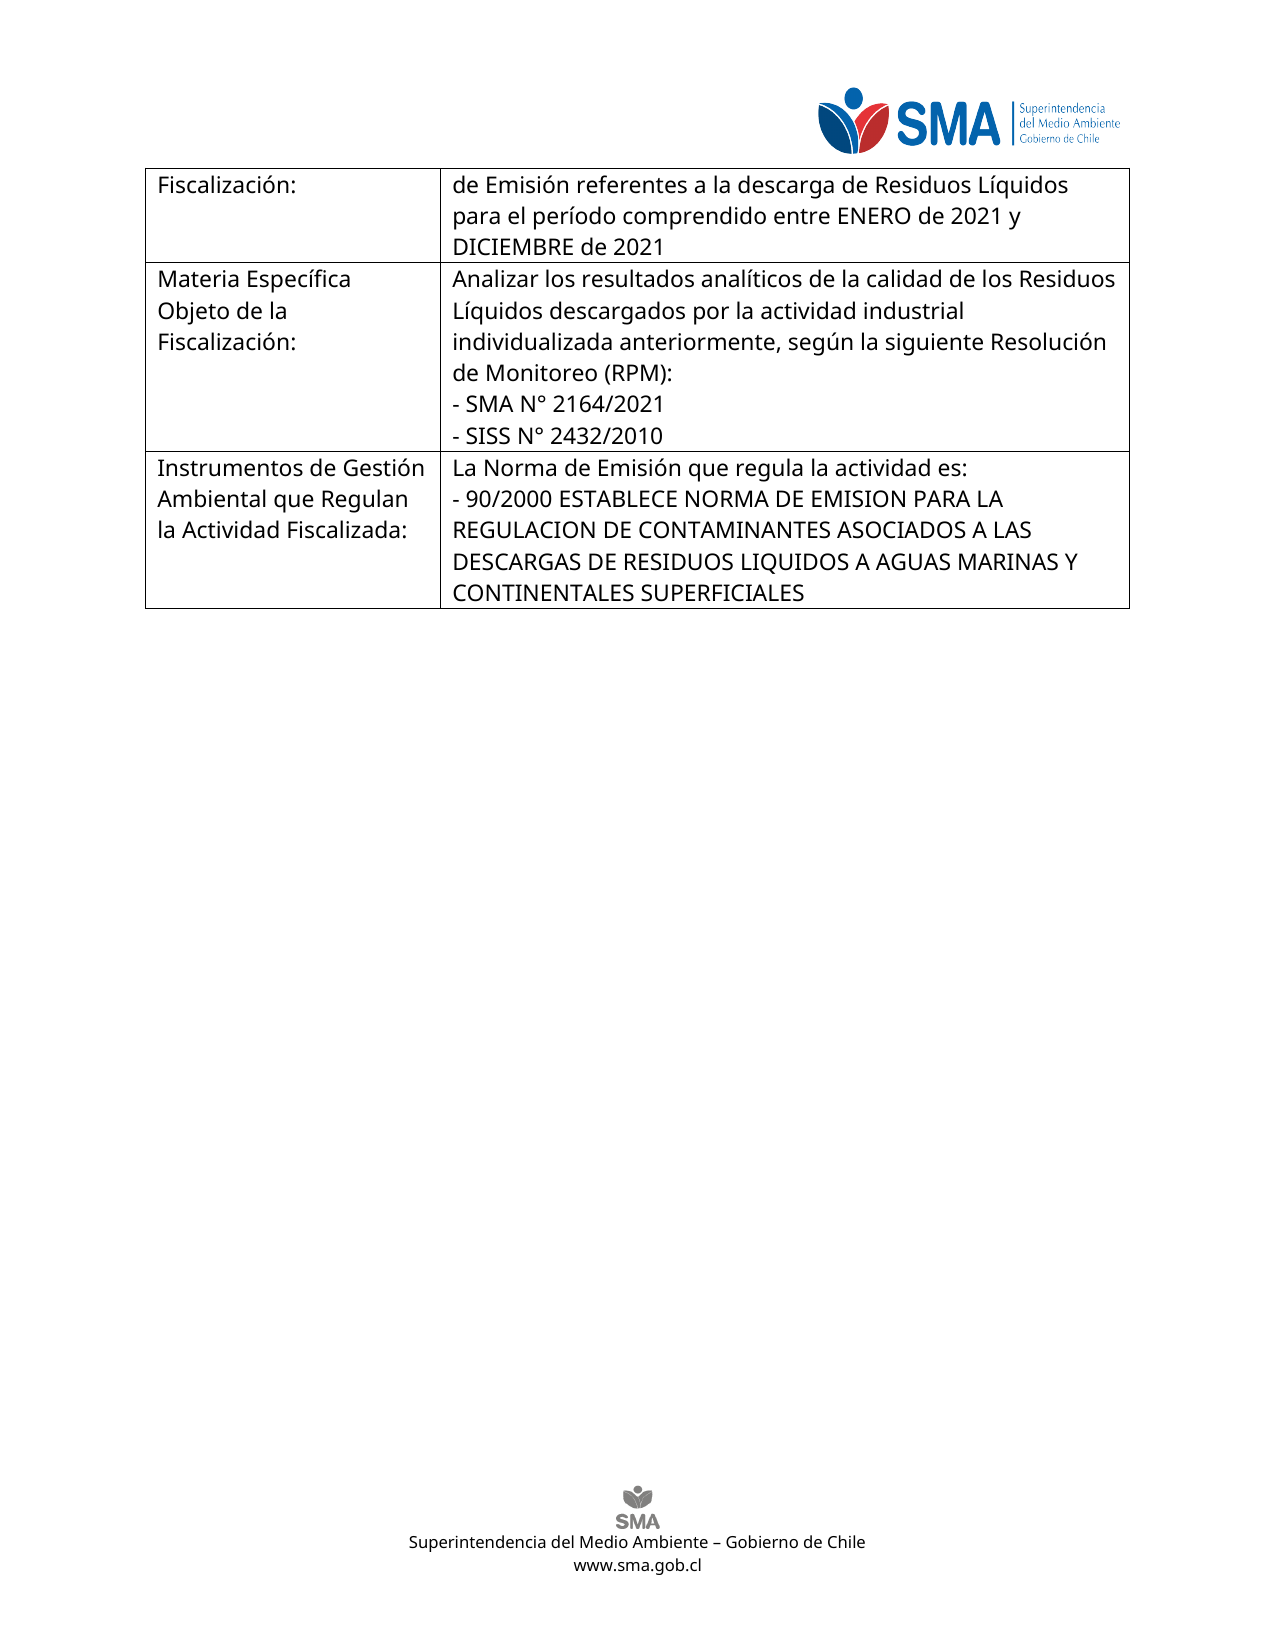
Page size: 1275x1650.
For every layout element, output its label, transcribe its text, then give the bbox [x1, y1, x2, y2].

table_cell Analizar los resultados analíticos de la calidad de los Residuos Líquidos descargados por la actividad industrial individualizada anteriormente, según la siguiente Resolución de Monitoreo (RPM): - SMA N° 2164/2021 - SISS N° 2432/2010 [441, 263, 1129, 451]
picture [614, 1483, 661, 1531]
table_header Motivo de la Actividad de Fiscalización: [146, 169, 440, 262]
table_cell Instrumentos de Gestión Ambiental que Regulan la Actividad Fiscalizada: [146, 452, 440, 608]
table_cell La Norma de Emisión que regula la actividad es: - 90/2000 ESTABLECE NORMA DE EMISION PARA LA REGULACION DE CONTAMINANTES ASOCIADOS A LAS DESCARGAS DE RESIDUOS LIQUIDOS A AGUAS MARINAS Y CONTINENTALES SUPERFICIALES [441, 452, 1129, 608]
table_cell Materia Específica Objeto de la Fiscalización: [146, 263, 440, 451]
picture [808, 73, 1130, 168]
